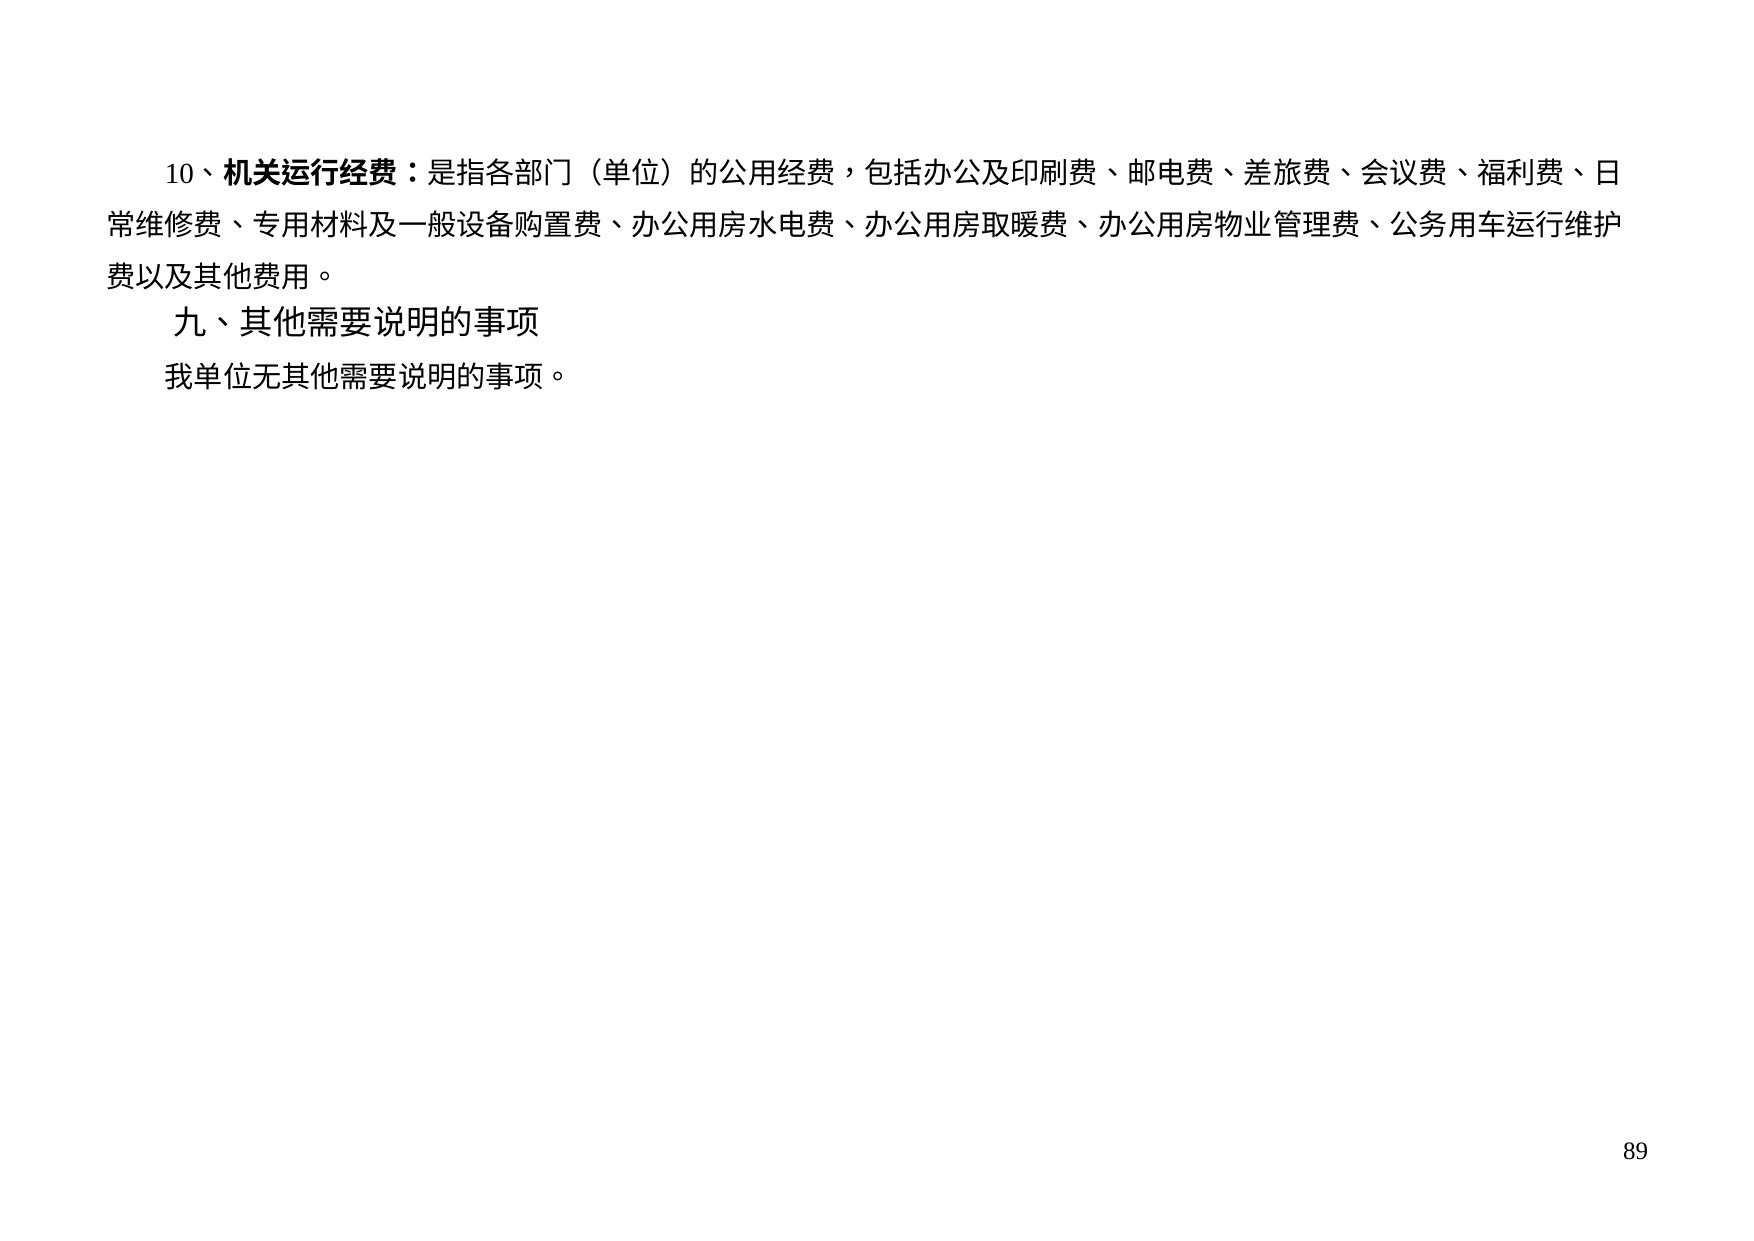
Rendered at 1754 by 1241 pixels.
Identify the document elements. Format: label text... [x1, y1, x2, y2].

text 10、机关运行经费：是指各部门（单位）的公用经费，包括办公及印刷费、邮电费、差旅费、会议费、福利费、日常维修费、专用材料及一般设备购置费、办公用房水电费、办公用房取暖费、办公用房物业管理费、公务用车运行维护费以及其他费用。 [106, 142, 1648, 298]
text 我单位无其他需要说明的事项。 [106, 346, 1648, 398]
text 九、其他需要说明的事项 [106, 299, 1648, 344]
